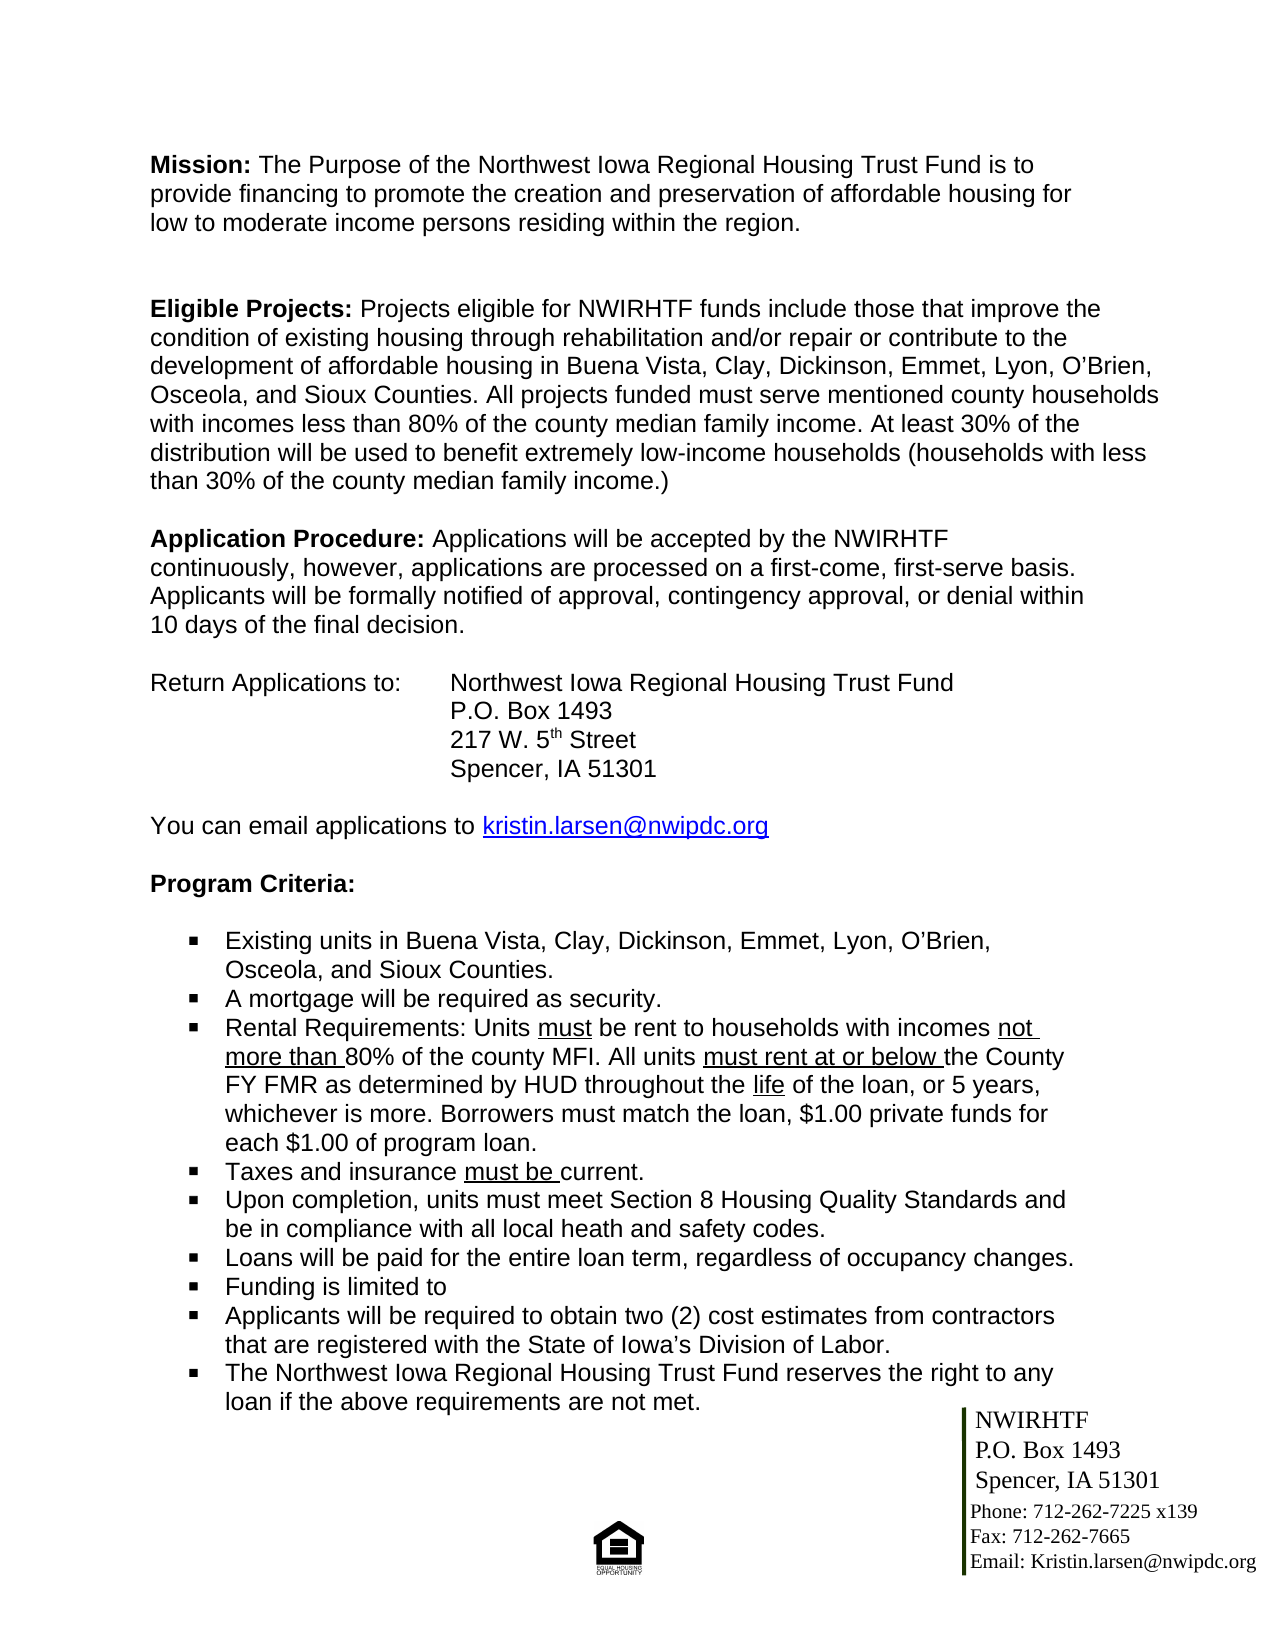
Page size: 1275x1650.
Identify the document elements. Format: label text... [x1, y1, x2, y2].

text Eligible Projects: Projects eligible for NWIRHTF funds include those that improve the condition of existing housing through rehabilitation and/or repair or contribute to the development of affordable housing in Buena Vista, Clay, Dickinson, Emmet, Lyon, O’Brien, Osceola, and Sioux Counties. All projects funded must serve mentioned county households with incomes less than 80% of the county median family income. At least 30% of the distribution will be used to benefit extremely low-income households (households with less than 30% of the county median family income.) [150, 294, 1200, 495]
list Existing units in Buena Vista, Clay, Dickinson, Emmet, Lyon, O’Brien, Osceola, and Sioux Counties. [187, 926, 1087, 984]
list Upon completion, units must meet Section 8 Housing Quality Standards and be in compliance with all local heath and safety codes. [187, 1185, 1087, 1243]
text P.O. Box 1493 [150, 696, 1087, 725]
list Rental Requirements: Units must be rent to households with incomes not more than 80% of the county MFI. All units must rent at or below the County FY FMR as determined by HUD throughout the life of the loan, or 5 years, whichever is more. Borrowers must match the loan, $1.00 private funds for each $1.00 of program loan. [187, 1013, 1087, 1157]
text Return Applications to: Northwest Iowa Regional Housing Trust Fund [150, 667, 1087, 696]
text Mission: The Purpose of the Northwest Iowa Regional Housing Trust Fund is to provide financing to promote the creation and preservation of affordable housing for low to moderate income persons residing within the region. [150, 150, 1087, 236]
list Funding is limited to [187, 1272, 1087, 1301]
text Application Procedure: Applications will be accepted by the NWIRHTF continuously, however, applications are processed on a first-come, first-serve basis. Applicants will be formally notified of approval, contingency approval, or denial within 10 days of the final decision. [150, 524, 1087, 639]
text Program Criteria: [150, 869, 1087, 897]
picture [593, 1521, 644, 1575]
text Spencer, IA 51301 [375, 754, 1087, 782]
list The Northwest Iowa Regional Housing Trust Fund reserves the right to any loan if the above requirements are not met. [187, 1358, 1087, 1416]
list Applicants will be required to obtain two (2) cost estimates from contractors that are registered with the State of Iowa’s Division of Labor. [187, 1301, 1087, 1358]
text You can email applications to kristin.larsen@nwipdc.org [150, 811, 1087, 840]
list Loans will be paid for the entire loan term, regardless of occupancy changes. [187, 1243, 1087, 1272]
list Taxes and insurance must be current. [187, 1157, 1087, 1185]
text 217 W. 5th Street [150, 725, 1087, 754]
list A mortgage will be required as security. [187, 984, 1087, 1013]
